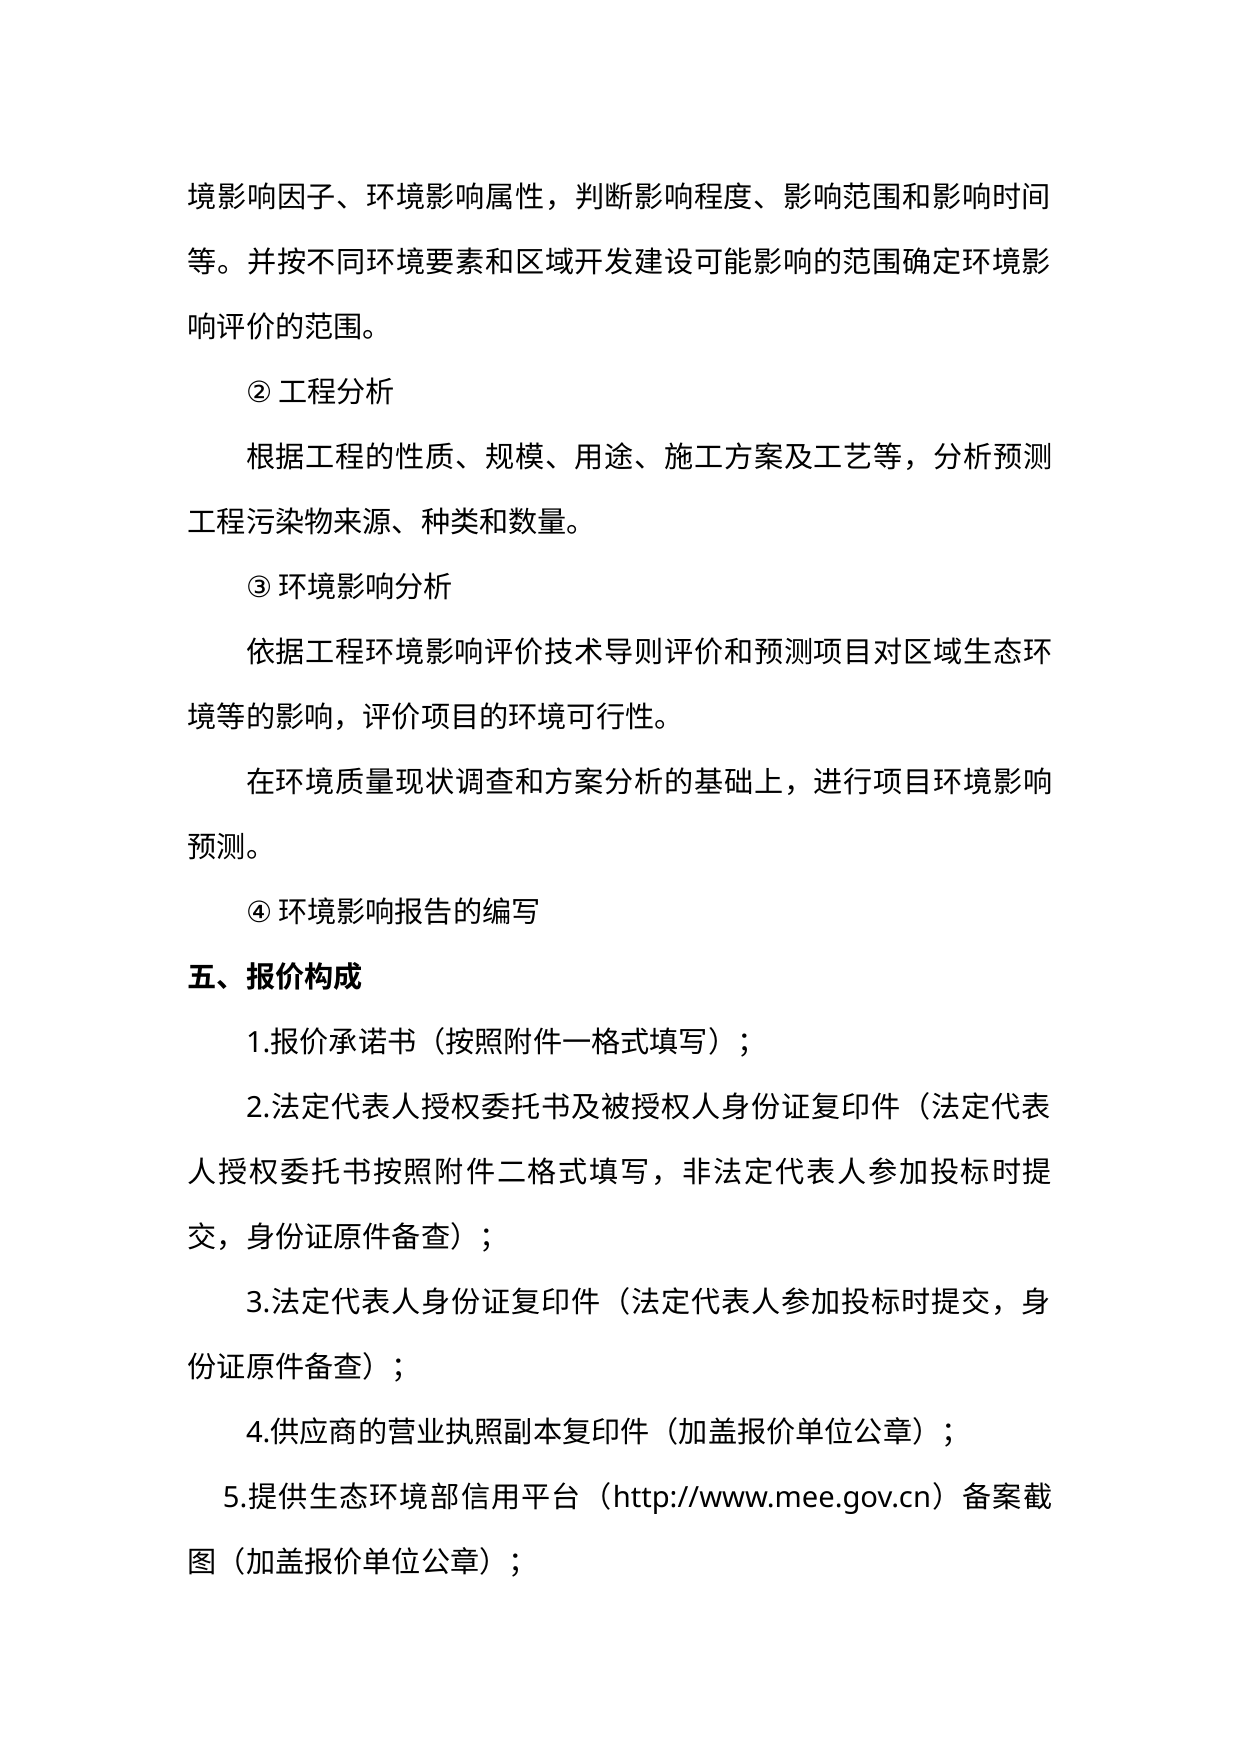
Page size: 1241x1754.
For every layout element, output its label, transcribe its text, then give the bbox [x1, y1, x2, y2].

text 依据工程环境影响评价技术导则评价和预测项目对区域生态环境等的影响，评价项目的环境可行性。 [187, 617, 1053, 747]
text ③环境影响分析 [187, 552, 1053, 617]
text 五、报价构成 [187, 942, 1053, 1007]
text 5.提供生态环境部信用平台（http://www.mee.gov.cn）备案截图（加盖报价单位公章）； [187, 1462, 1053, 1592]
text 4.供应商的营业执照副本复印件（加盖报价单位公章）； [187, 1397, 1053, 1462]
text ②工程分析 [187, 357, 1053, 422]
text 3.法定代表人身份证复印件（法定代表人参加投标时提交，身份证原件备查）； [187, 1267, 1053, 1397]
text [187, 162, 1053, 357]
text 2.法定代表人授权委托书及被授权人身份证复印件（法定代表人授权委托书按照附件二格式填写，非法定代表人参加投标时提交，身份证原件备查）； [187, 1072, 1053, 1267]
text 在环境质量现状调查和方案分析的基础上，进行项目环境影响预测。 [187, 747, 1053, 877]
text ④环境影响报告的编写 [187, 877, 1053, 942]
text 1.报价承诺书（按照附件一格式填写）； [187, 1007, 1053, 1072]
text 根据工程的性质、规模、用途、施工方案及工艺等，分析预测工程污染物来源、种类和数量。 [187, 422, 1053, 552]
